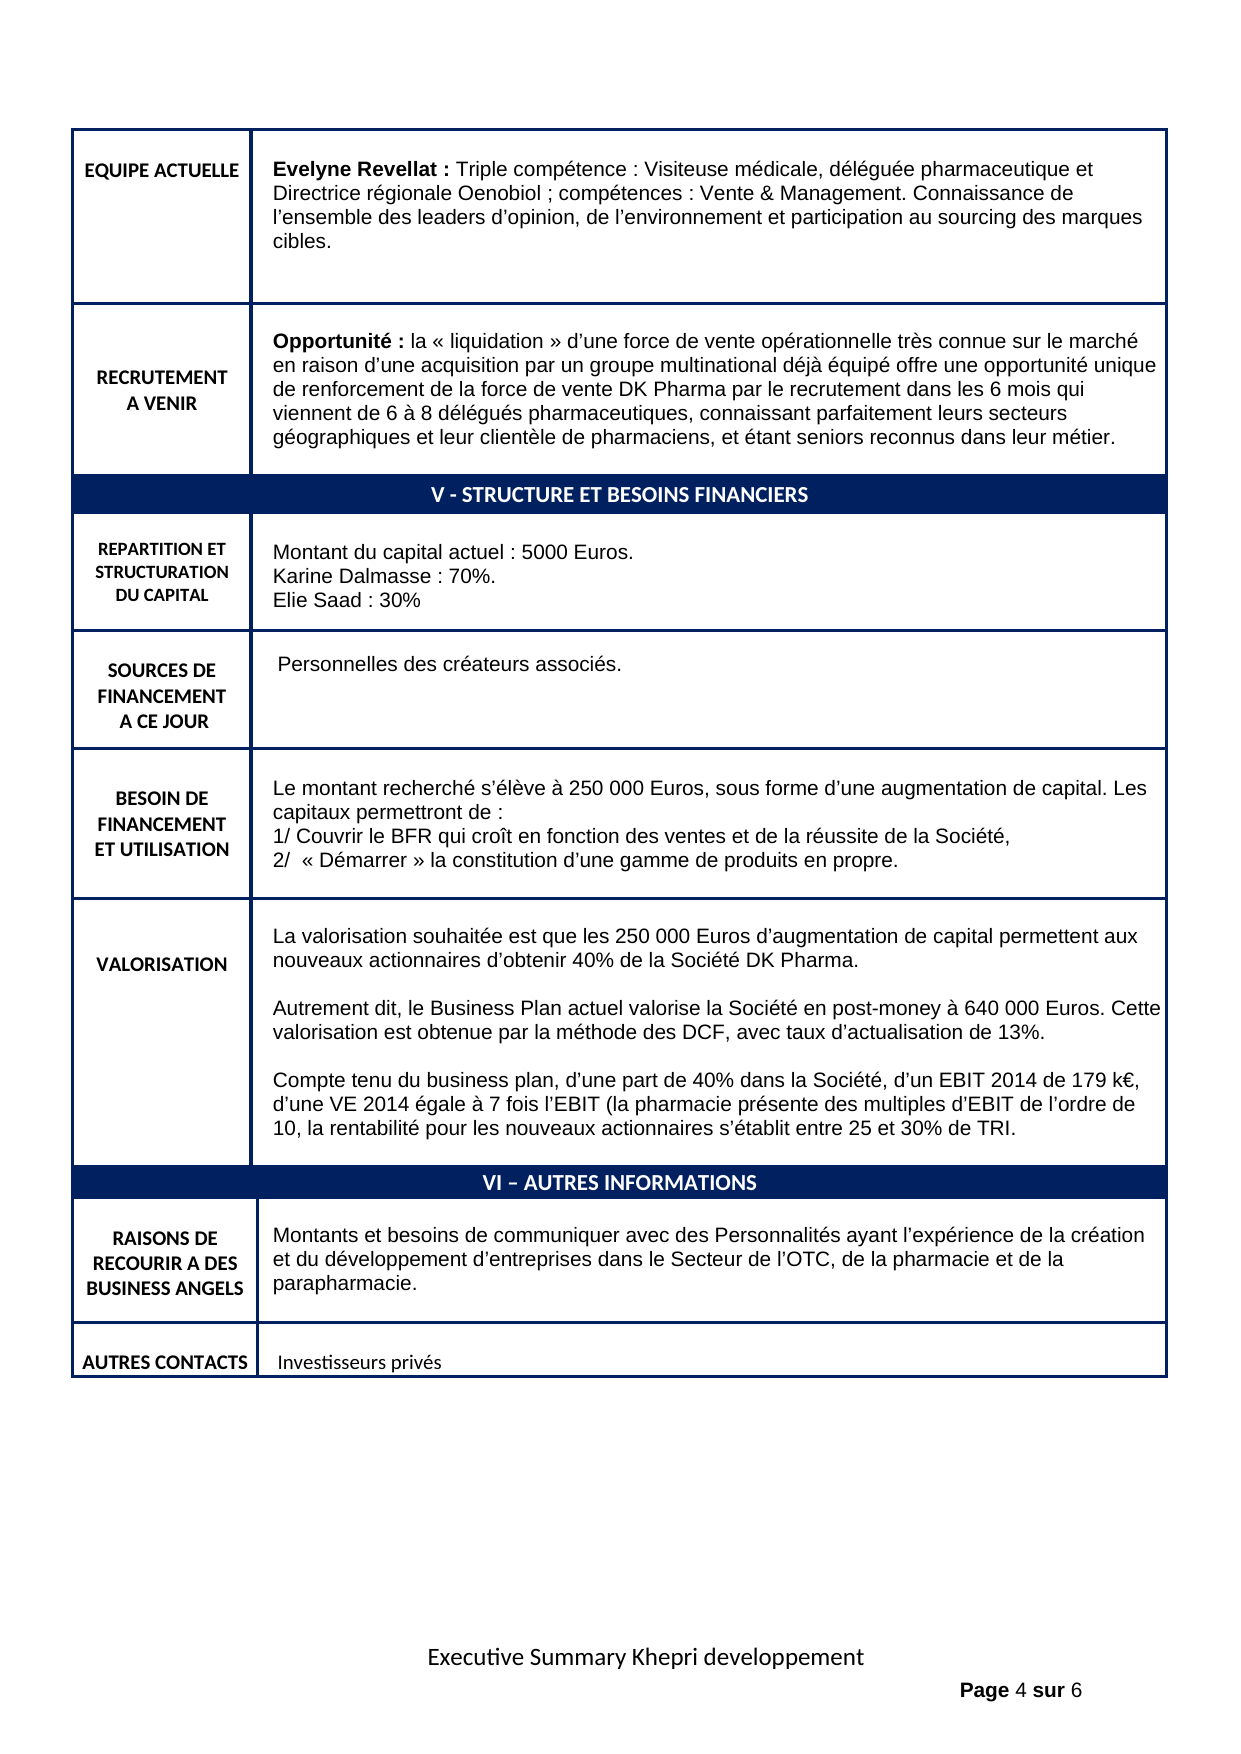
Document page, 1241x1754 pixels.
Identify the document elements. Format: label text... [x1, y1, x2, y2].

table_cell VALORISATION [74, 900, 249, 1165]
table_cell V - STRUCTURE ET BESOINS FINANCIERS [74, 478, 1165, 511]
table_cell La valorisation souhaitée est que les 250 000 Euros d’augmentation de capital permettent aux nouveaux actionnaires d’obtenir 40% de la Société DK Pharma. Autrement dit, le Business Plan actuel valorise la Société en post-money à 640 000 Euros. Cette valorisation est obtenue par la méthode des DCF, avec taux d’actualisation de 13%. Compte tenu du business plan, d’une part de 40% dans la Société, d’un EBIT 2014 de 179 k€, d’une VE 2014 égale à 7 fois l’EBIT (la pharmacie présente des multiples d’EBIT de l’ordre de 10, la rentabilité pour les nouveaux actionnaires s’établit entre 25 et 30% de TRI. [253, 900, 1165, 1165]
table_cell Le montant recherché s’élève à 250 000 Euros, sous forme d’une augmentation de capital. Les capitaux permettront de : 1/ Couvrir le BFR qui croît en fonction des ventes et de la réussite de la Société, 2/ « Démarrer » la constitution d’une gamme de produits en propre. [253, 750, 1165, 897]
table_cell VI – AUTRES INFORMATIONS [74, 1168, 1165, 1196]
table_cell Opportunité : la « liquidation » d’une force de vente opérationnelle très connue sur le marché en raison d’une acquisition par un groupe multinational déjà équipé offre une opportunité unique de renforcement de la force de vente DK Pharma par le recrutement dans les 6 mois qui viennent de 6 à 8 délégués pharmaceutiques, connaissant parfaitement leurs secteurs géographiques et leur clientèle de pharmaciens, et étant seniors reconnus dans leur métier. [253, 305, 1165, 474]
table_cell Evelyne Revellat : Triple compétence : Visiteuse médicale, déléguée pharmaceutique et Directrice régionale Oenobiol ; compétences : Vente & Management. Connaissance de l’ensemble des leaders d’opinion, de l’environnement et participation au sourcing des marques cibles. [253, 131, 1165, 302]
table_cell Montants et besoins de communiquer avec des Personnalités ayant l’expérience de la création et du développement d’entreprises dans le Secteur de l’OTC, de la pharmacie et de la parapharmacie. [259, 1199, 1165, 1321]
table_cell Montant du capital actuel : 5000 Euros. Karine Dalmasse : 70%. Elie Saad : 30% [253, 514, 1165, 629]
table_cell Personnelles des créateurs associés. [253, 632, 1165, 747]
table_cell Investisseurs privés [259, 1324, 1165, 1374]
table_cell SOURCES DE FINANCEMENT A CE JOUR [74, 632, 249, 747]
table_cell RECRUTEMENT A VENIR [74, 305, 249, 474]
table_cell BESOIN DE FINANCEMENT ET UTILISATION [74, 750, 249, 897]
table_cell AUTRES CONTACTS [74, 1324, 256, 1374]
table_cell REPARTITION ET STRUCTURATION DU CAPITAL [74, 514, 249, 629]
table_cell EQUIPE ACTUELLE [74, 131, 249, 302]
table_cell RAISONS DE RECOURIR A DES BUSINESS ANGELS [74, 1199, 256, 1321]
